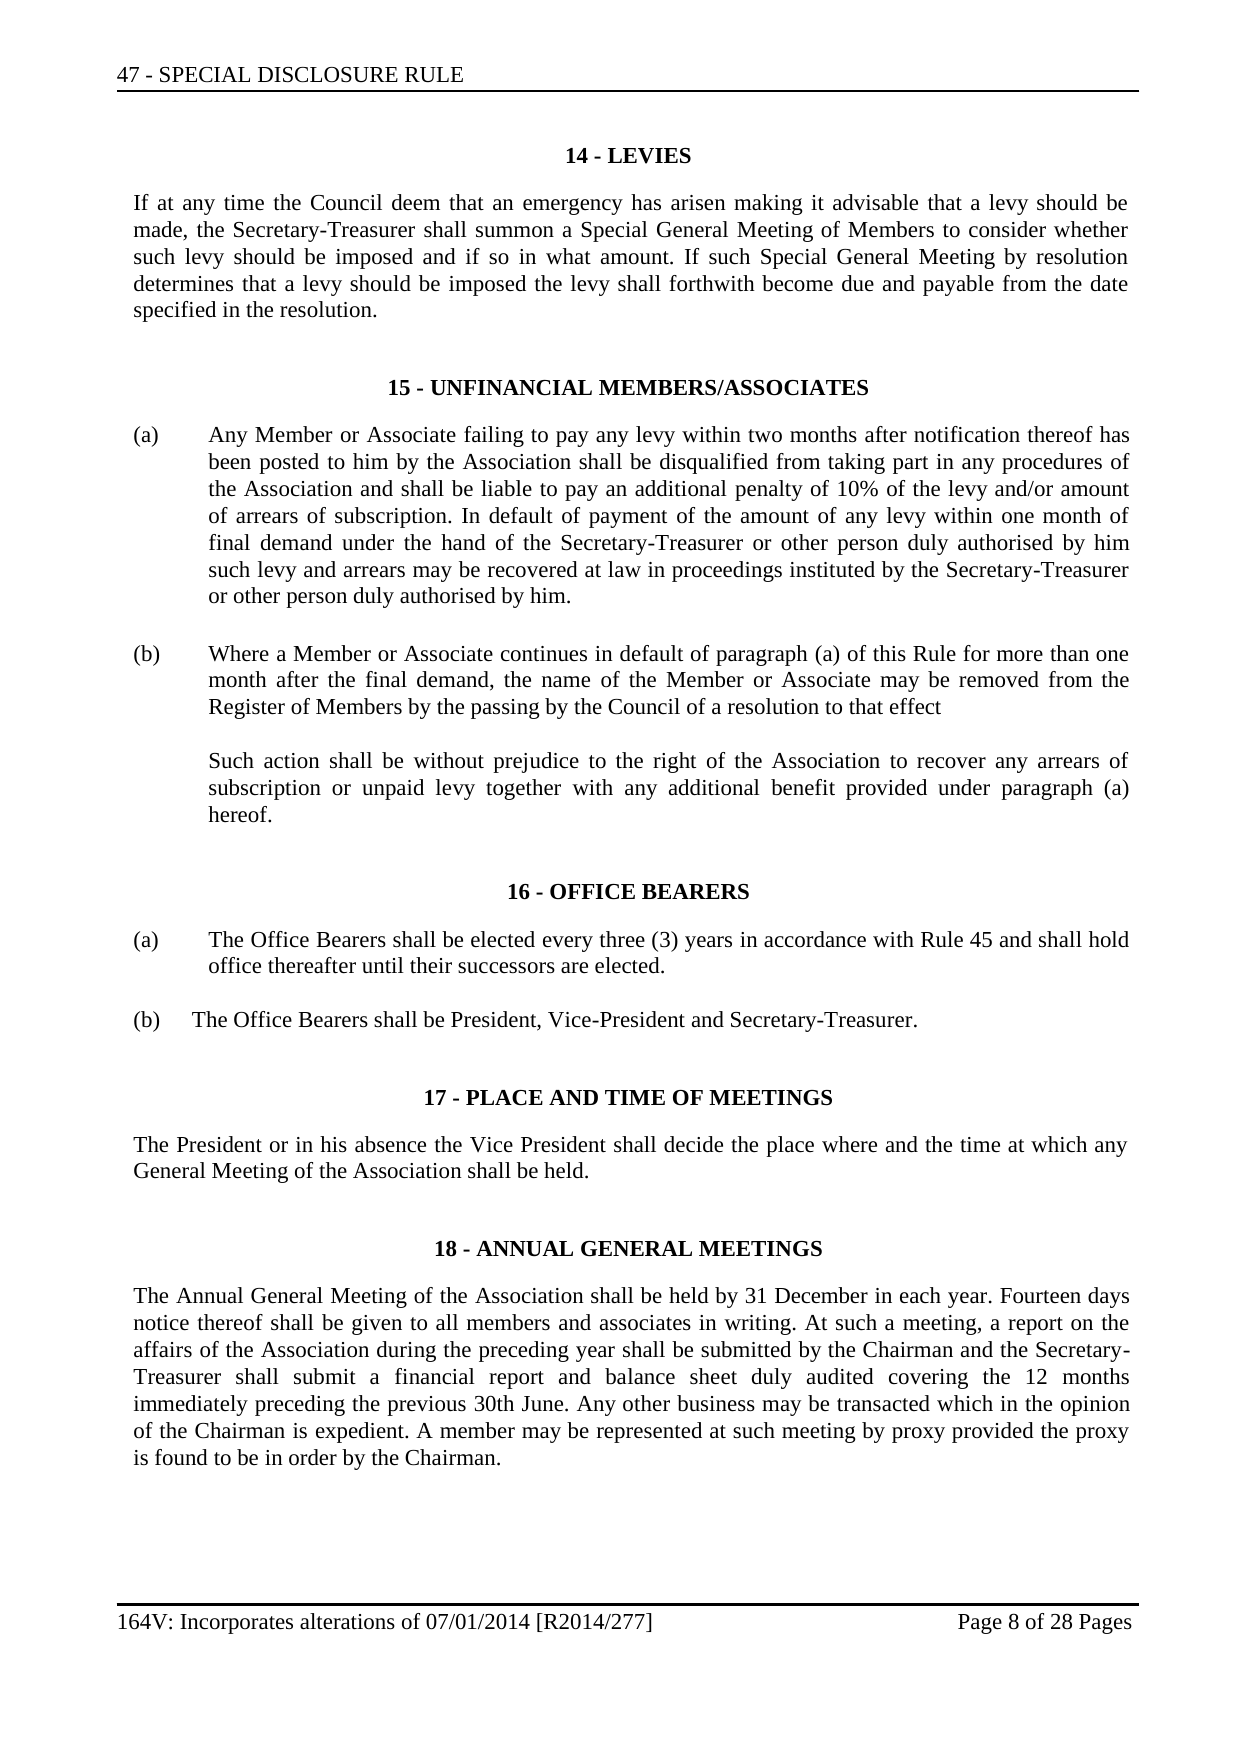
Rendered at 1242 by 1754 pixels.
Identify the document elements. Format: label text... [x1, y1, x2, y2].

subtitle 16 - OFFICE BEARERS [117, 878, 1139, 905]
text If at any time the Council deem that an emergency has arisen making it advisable that a levy should be made, the Secretary-Treasurer shall summon a Special General Meeting of Members to consider whether such levy should be imposed and if so in what amount. If such Special General Meeting by resolution determines that a levy should be imposed the levy shall forthwith become due and payable from the date specified in the resolution. [133, 189, 1129, 323]
text The Annual General Meeting of the Association shall be held by 31 December in each year. Fourteen days notice thereof shall be given to all members and associates in writing. At such a meeting, a report on the affairs of the Association during the preceding year shall be submitted by the Chairman and the Secretary- Treasurer shall submit a financial report and balance sheet duly audited covering the 12 months immediately preceding the previous 30th June. Any other business may be transacted which in the opinion of the Chairman is expedient. A member may be represented at such meeting by proxy provided the proxy is found to be in order by the Chairman. [133, 1282, 1130, 1470]
text (b) Where a Member or Associate continues in default of paragraph (a) of this Rule for more than one month after the final demand, the name of the Member or Associate may be removed from the Register of Members by the passing by the Council of a resolution to that effect [133, 639, 1129, 720]
text (a) The Office Bearers shall be elected every three (3) years in accordance with Rule 45 and shall hold office thereafter until their successors are elected. [133, 926, 1129, 979]
subtitle 17 - PLACE AND TIME OF MEETINGS [117, 1084, 1139, 1110]
text (a) Any Member or Associate failing to pay any levy within two months after notification thereof has been posted to him by the Association shall be disqualified from taking part in any procedures of the Association and shall be liable to pay an additional penalty of 10% of the levy and/or amount of arrears of subscription. In default of payment of the amount of any levy within one month of final demand under the hand of the Secretary-Treasurer or other person duly authorised by him such levy and arrears may be recovered at law in proceedings instituted by the Secretary-Treasurer or other person duly authorised by him. [133, 421, 1130, 609]
subtitle 14 - LEVIES [117, 142, 1139, 168]
text The President or in his absence the Vice President shall decide the place where and the time at which any General Meeting of the Association shall be held. [133, 1131, 1129, 1184]
subtitle 18 - ANNUAL GENERAL MEETINGS [117, 1235, 1139, 1262]
subtitle 15 - UNFINANCIAL MEMBERS/ASSOCIATES [117, 374, 1139, 400]
text (b) The Office Bearers shall be President, Vice-President and Secretary-Treasurer. [133, 1006, 942, 1033]
text Such action shall be without prejudice to the right of the Association to recover any arrears of subscription or unpaid levy together with any additional benefit provided under paragraph (a) hereof. [208, 747, 1129, 827]
